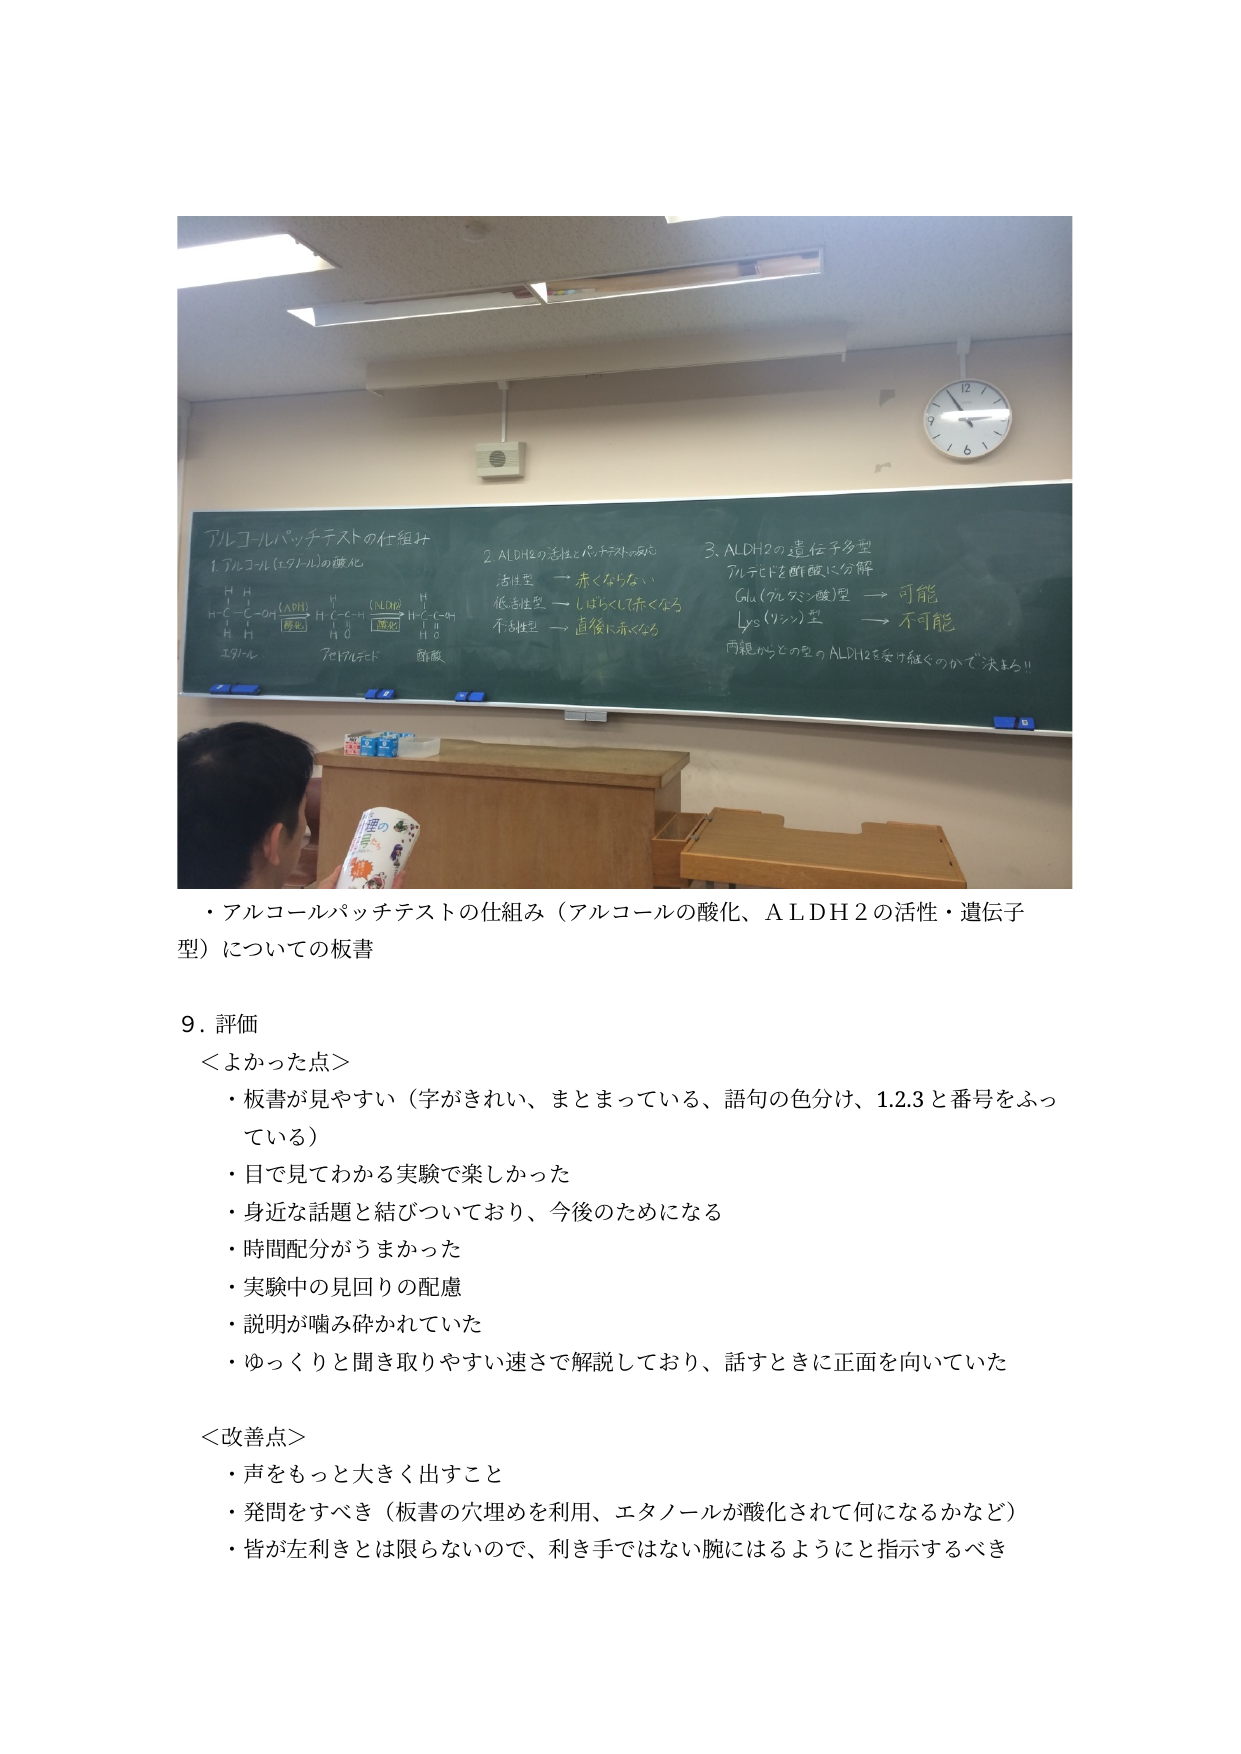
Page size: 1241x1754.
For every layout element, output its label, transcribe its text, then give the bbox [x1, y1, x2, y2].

text ・身近な話題と結びついており、今後のためになる [177, 1192, 1063, 1229]
text ・目で見てわかる実験で楽しかった [177, 1154, 1063, 1192]
list 評価 [177, 1004, 1063, 1042]
text ・ゆっくりと聞き取りやすい速さで解説しており、話すときに正面を向いていた [177, 1342, 1063, 1379]
text ＜改善点＞ [177, 1417, 1063, 1454]
text ・声をもっと大きく出すこと [177, 1454, 1063, 1492]
text ・アルコールパッチテストの仕組み（アルコールの酸化、ＡＬＤＨ２の活性・遺伝子型）についての板書 [177, 892, 1063, 967]
text ・実験中の見回りの配慮 [177, 1267, 1063, 1304]
text ・発問をすべき（板書の穴埋めを利用、エタノールが酸化されて何になるかなど） [177, 1492, 1063, 1529]
text ＜よかった点＞ [177, 1042, 1063, 1079]
text ・時間配分がうまかった [177, 1229, 1063, 1267]
picture [177, 216, 1073, 889]
text ・皆が左利きとは限らないので、利き手ではない腕にはるようにと指示するべき [177, 1529, 1063, 1567]
text ・説明が噛み砕かれていた [177, 1304, 1063, 1342]
text ・板書が見やすい（字がきれい、まとまっている、語句の色分け、1.2.3と番号をふっている） [177, 1079, 1063, 1154]
